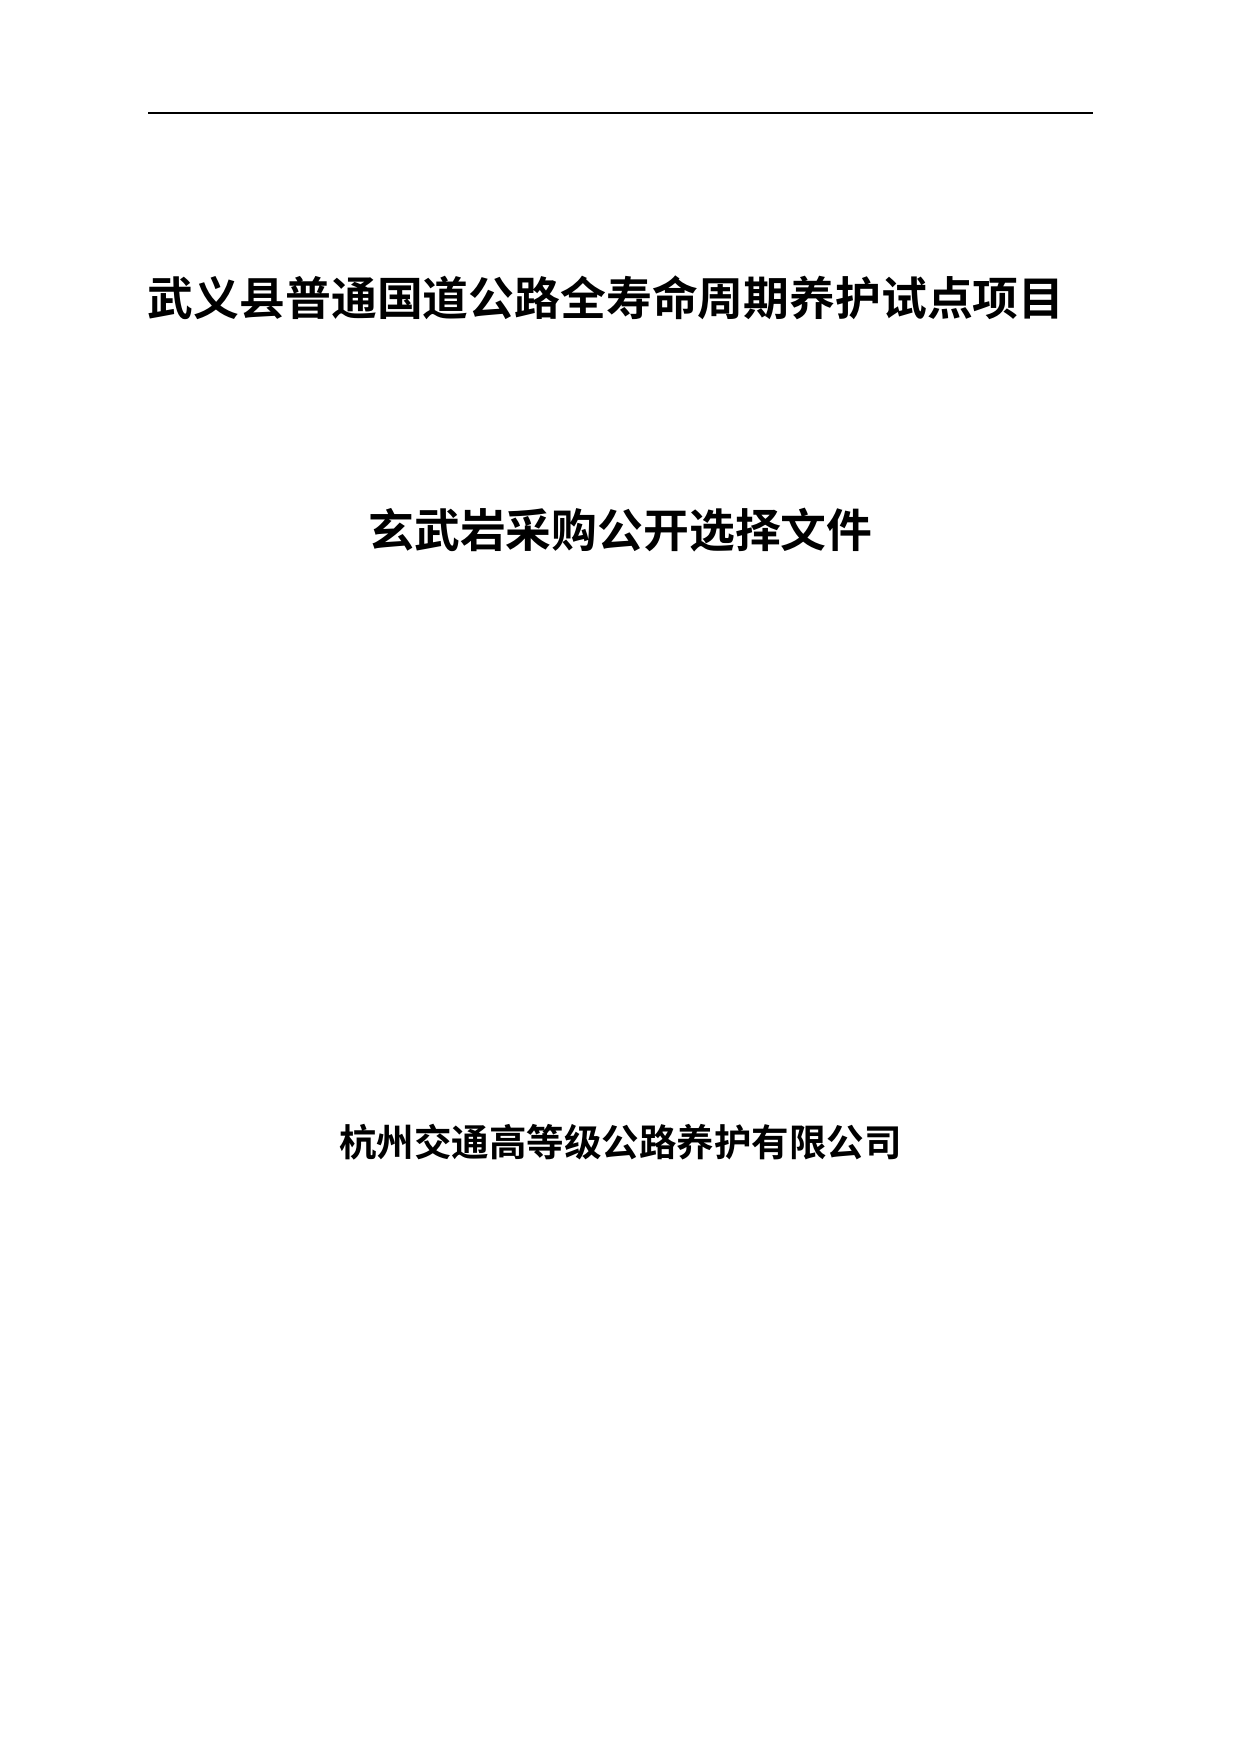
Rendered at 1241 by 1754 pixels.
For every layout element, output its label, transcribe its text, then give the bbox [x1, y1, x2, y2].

subtitle 玄武岩采购公开选择文件 [148, 477, 1093, 577]
text 武义县普通国道公路全寿命周期养护试点项目 [148, 246, 1093, 345]
subtitle 杭州交通高等级公路养护有限公司 [148, 1107, 1093, 1173]
